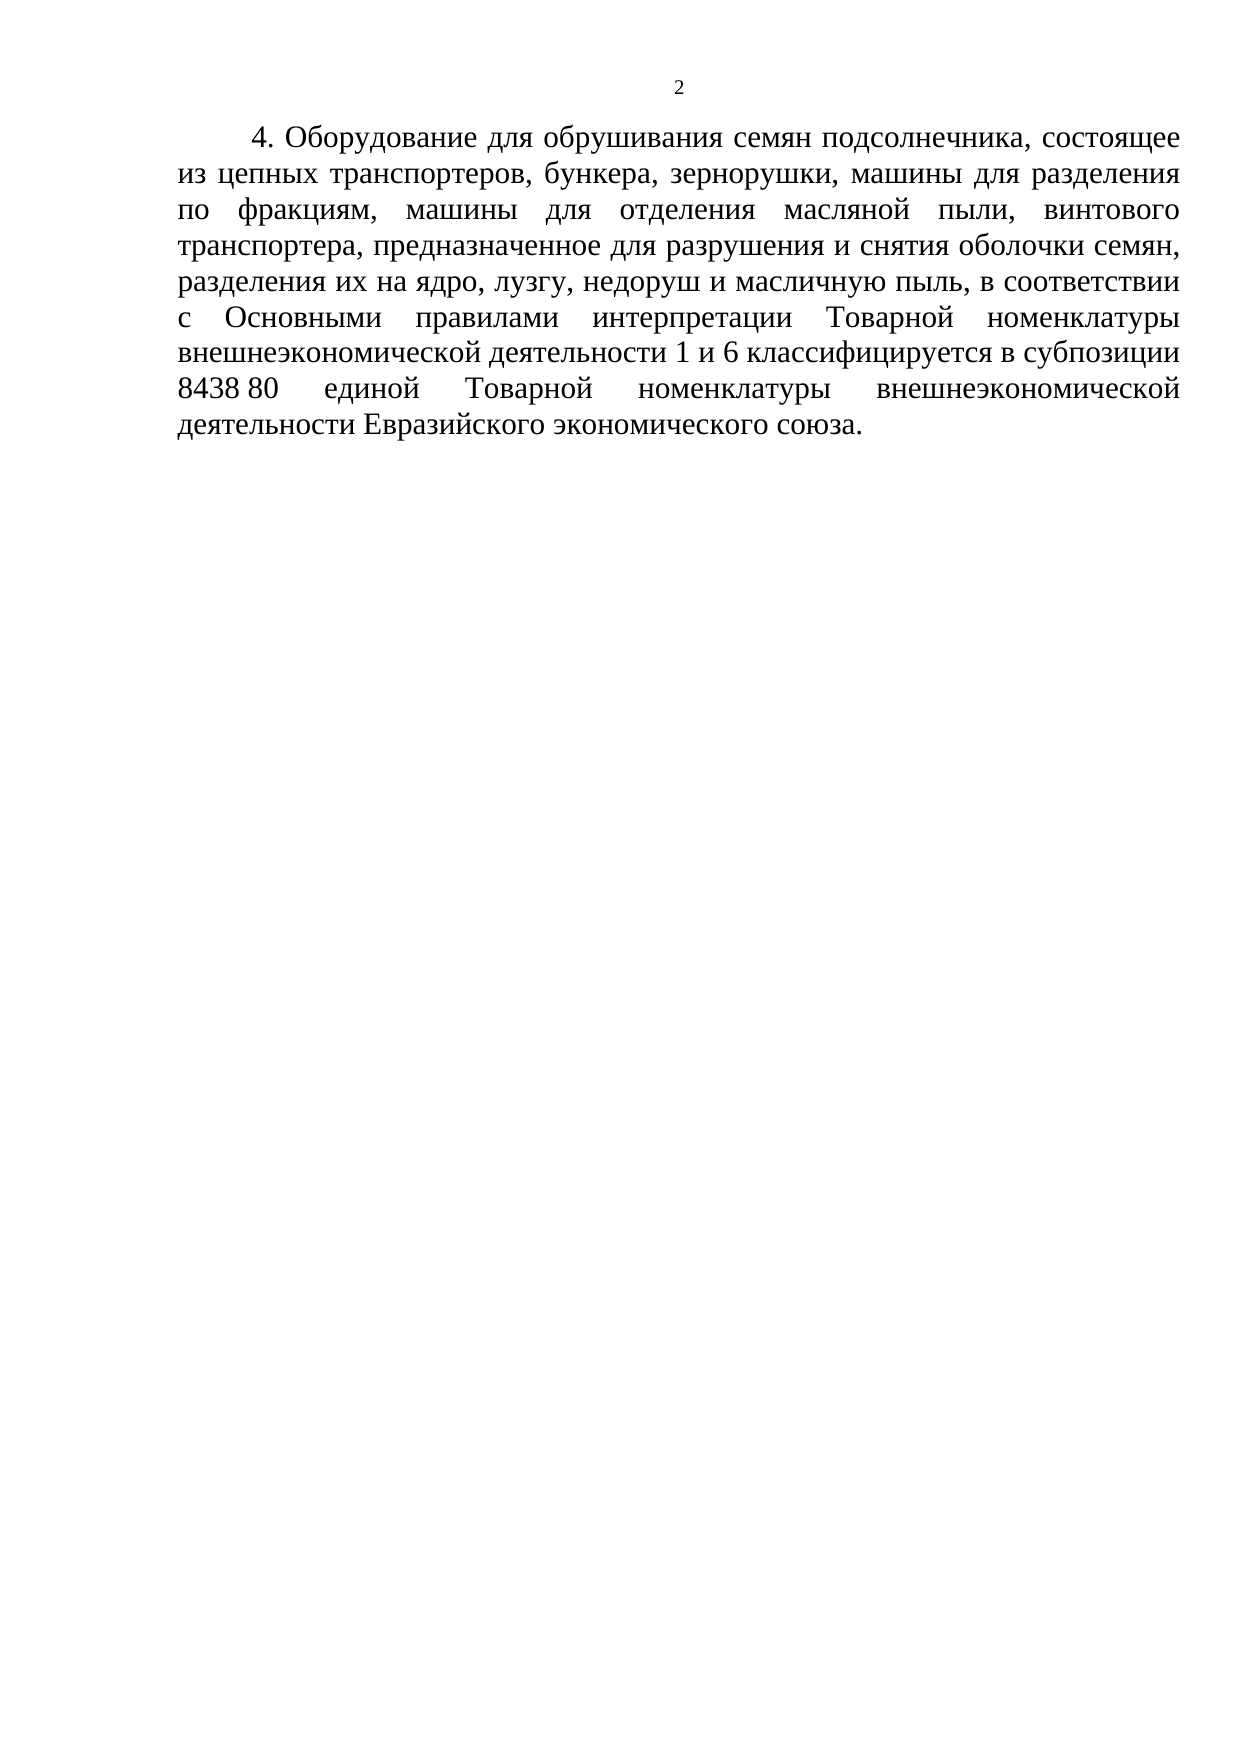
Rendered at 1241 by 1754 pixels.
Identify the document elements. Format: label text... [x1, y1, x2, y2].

text 4. Оборудование для обрушивания семян подсолнечника, состоящее из цепных транспортеров, бункера, зернорушки, машины для разделения по фракциям, машины для отделения масляной пыли, винтового транспортера, предназначенное для разрушения и снятия оболочки семян, разделения их на ядро, лузгу, недоруш и масличную пыль, в соответствии с Основными правилами интерпретации Товарной номенклатуры внешнеэкономической деятельности 1 и 6 классифицируется в субпозиции 8438 80 единой Товарной номенклатуры внешнеэкономической деятельности Евразийского экономического союза. [177, 118, 1181, 442]
